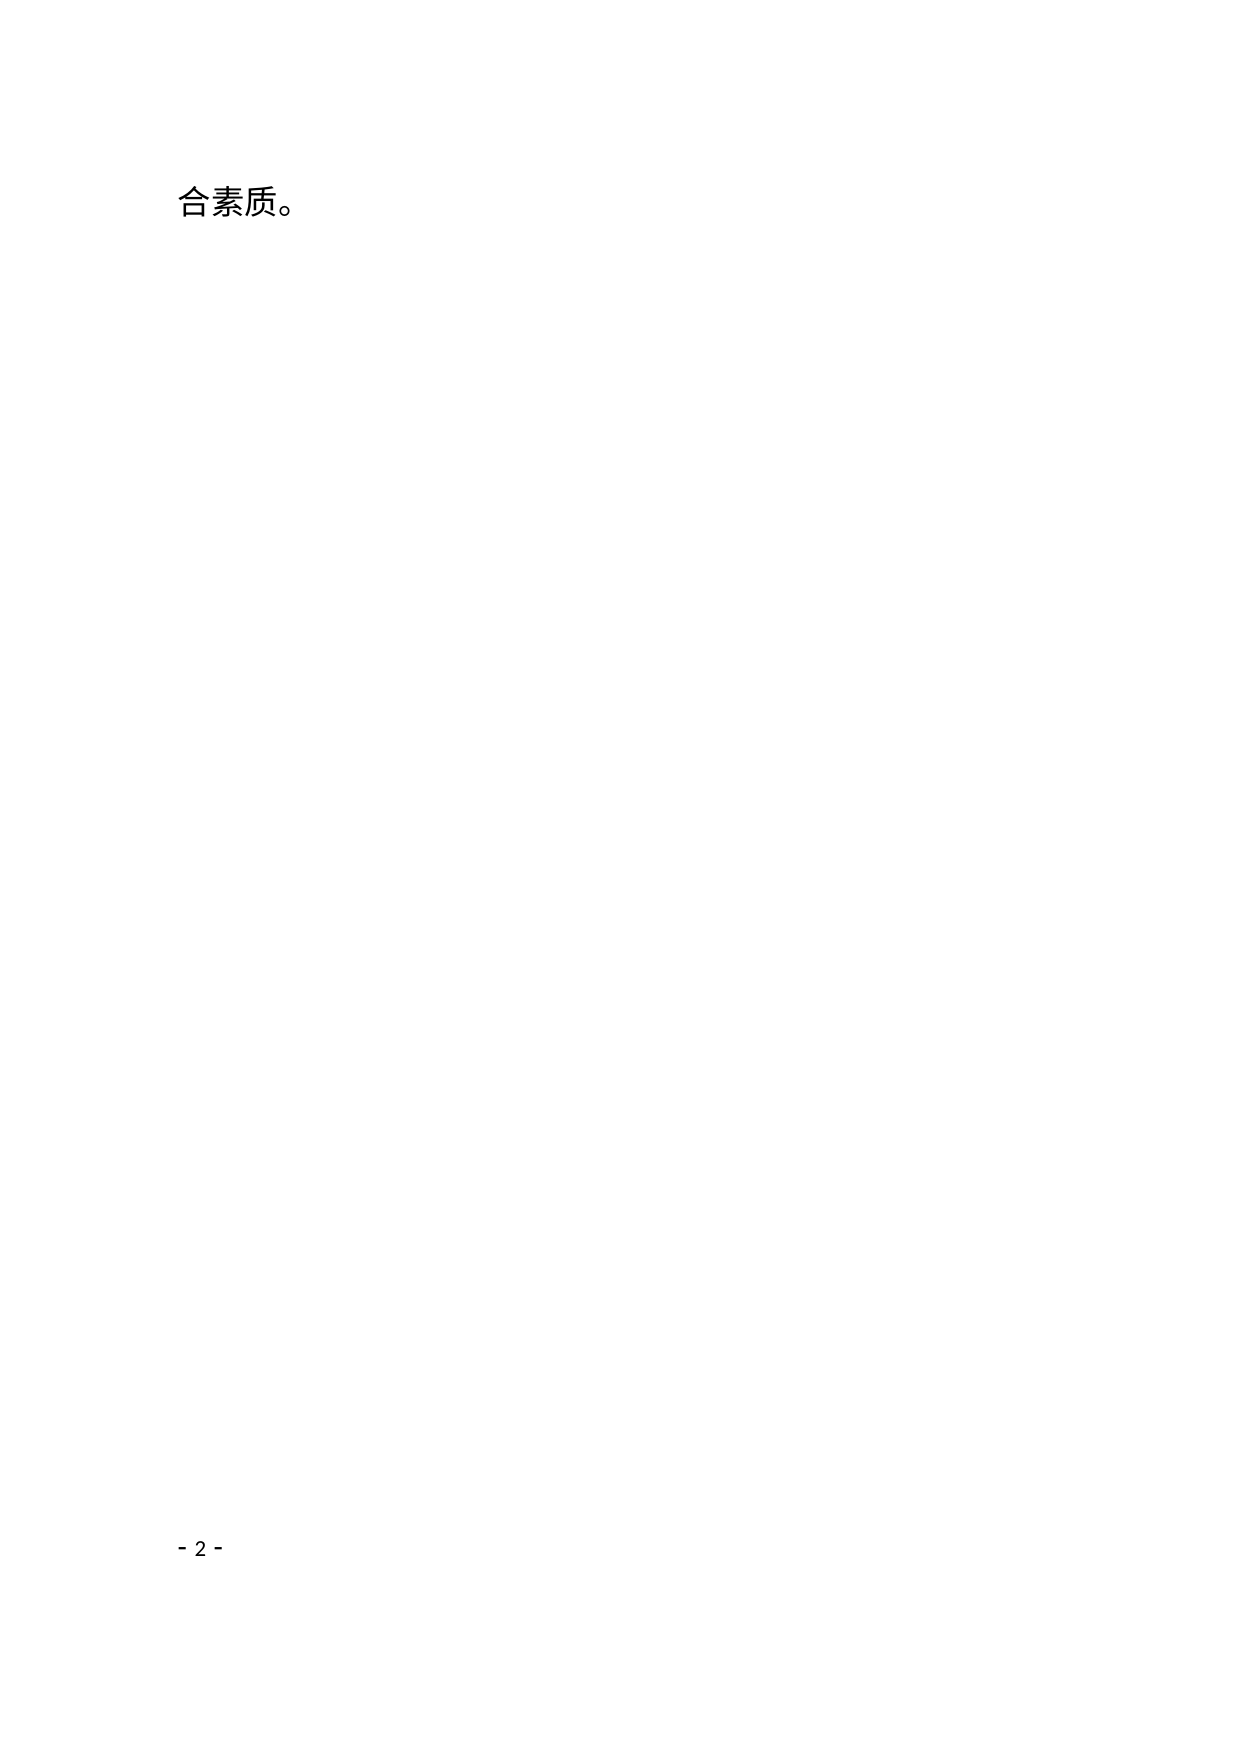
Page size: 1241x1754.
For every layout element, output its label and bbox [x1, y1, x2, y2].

text [177, 164, 1065, 227]
